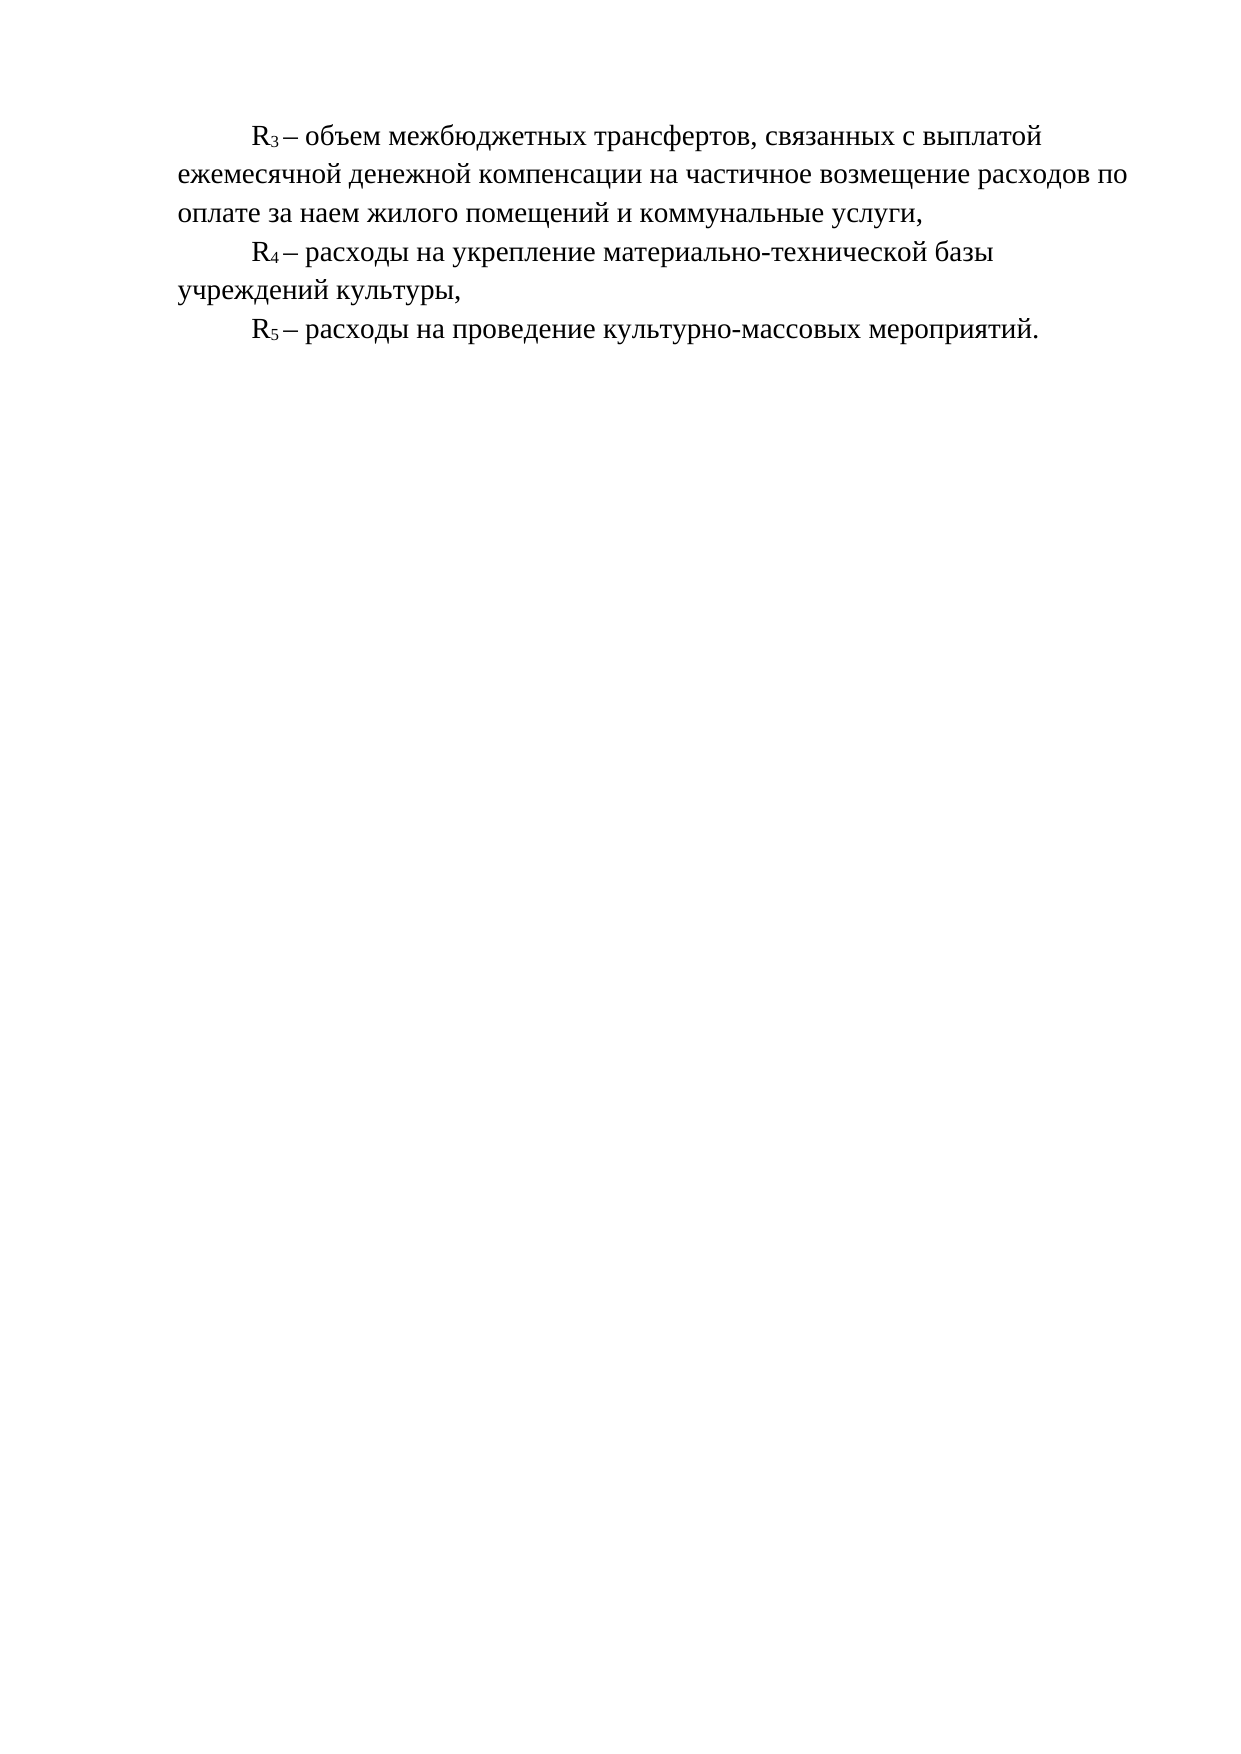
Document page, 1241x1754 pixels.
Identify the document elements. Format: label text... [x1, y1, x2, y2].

text R4 – расходы на укрепление материально-технической базы учреждений культуры, [177, 234, 1152, 306]
text R3 – объем межбюджетных трансфертов, связанных с выплатой ежемесячной денежной компенсации на частичное возмещение расходов по оплате за наем жилого помещений и коммунальные услуги, [177, 118, 1152, 229]
text R5 – расходы на проведение культурно-массовых мероприятий. [177, 311, 1152, 344]
